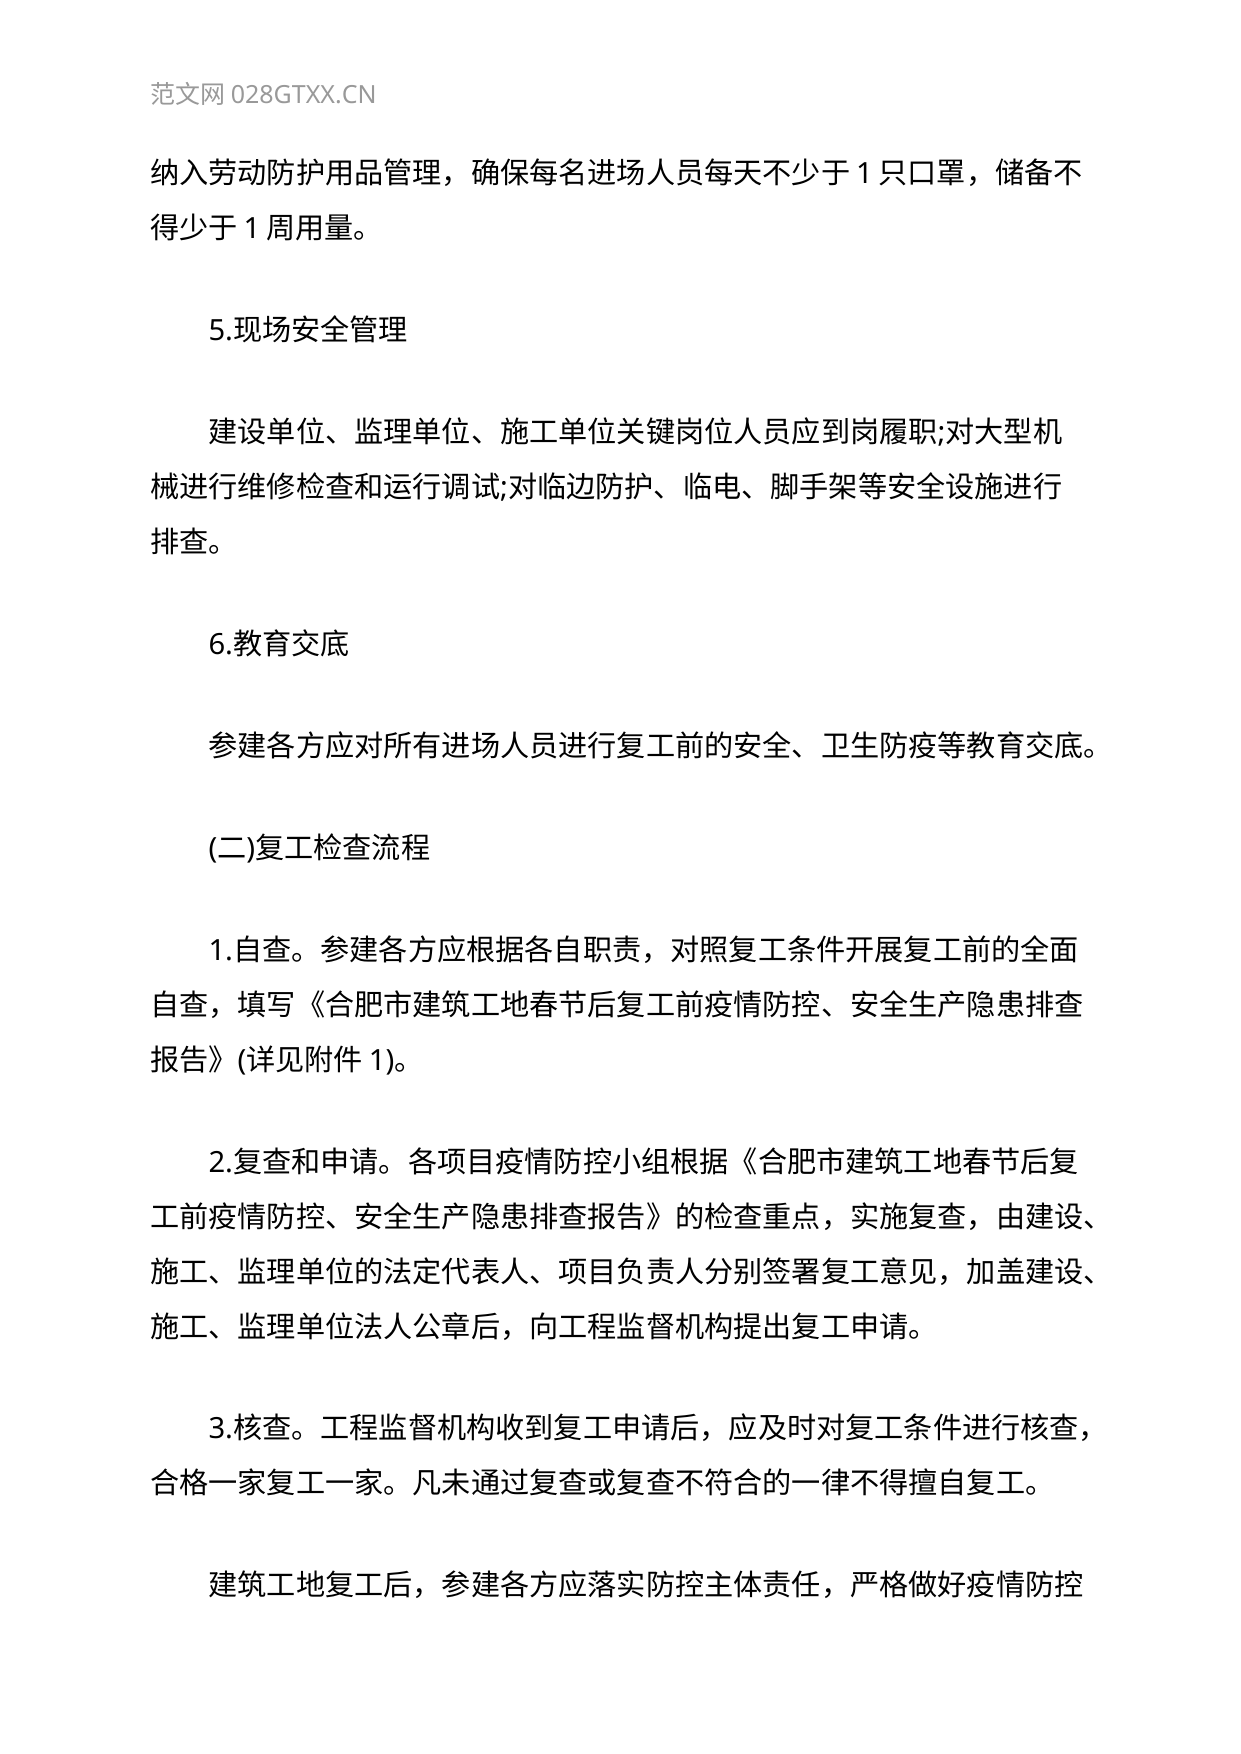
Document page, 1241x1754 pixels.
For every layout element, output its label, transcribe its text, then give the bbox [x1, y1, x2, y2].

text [150, 150, 1090, 247]
text 6.教育交底 [150, 621, 1090, 663]
text 3.核查。工程监督机构收到复工申请后，应及时对复工条件进行核查，合格一家复工一家。凡未通过复查或复查不符合的一律不得擅自复工。 [150, 1405, 1090, 1502]
text 建设单位、监理单位、施工单位关键岗位人员应到岗履职;对大型机械进行维修检查和运行调试;对临边防护、临电、脚手架等安全设施进行排查。 [150, 409, 1090, 561]
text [150, 1562, 1090, 1604]
text 1.自查。参建各方应根据各自职责，对照复工条件开展复工前的全面自查，填写《合肥市建筑工地春节后复工前疫情防控、安全生产隐患排查报告》(详见附件1)。 [150, 926, 1090, 1079]
text 2.复查和申请。各项目疫情防控小组根据《合肥市建筑工地春节后复工前疫情防控、安全生产隐患排查报告》的检查重点，实施复查，由建设、施工、监理单位的法定代表人、项目负责人分别签署复工意见，加盖建设、施工、监理单位法人公章后，向工程监督机构提出复工申请。 [150, 1138, 1090, 1345]
text 参建各方应对所有进场人员进行复工前的安全、卫生防疫等教育交底。 [150, 723, 1090, 765]
text 5.现场安全管理 [150, 307, 1090, 349]
text (二)复工检查流程 [150, 824, 1090, 867]
